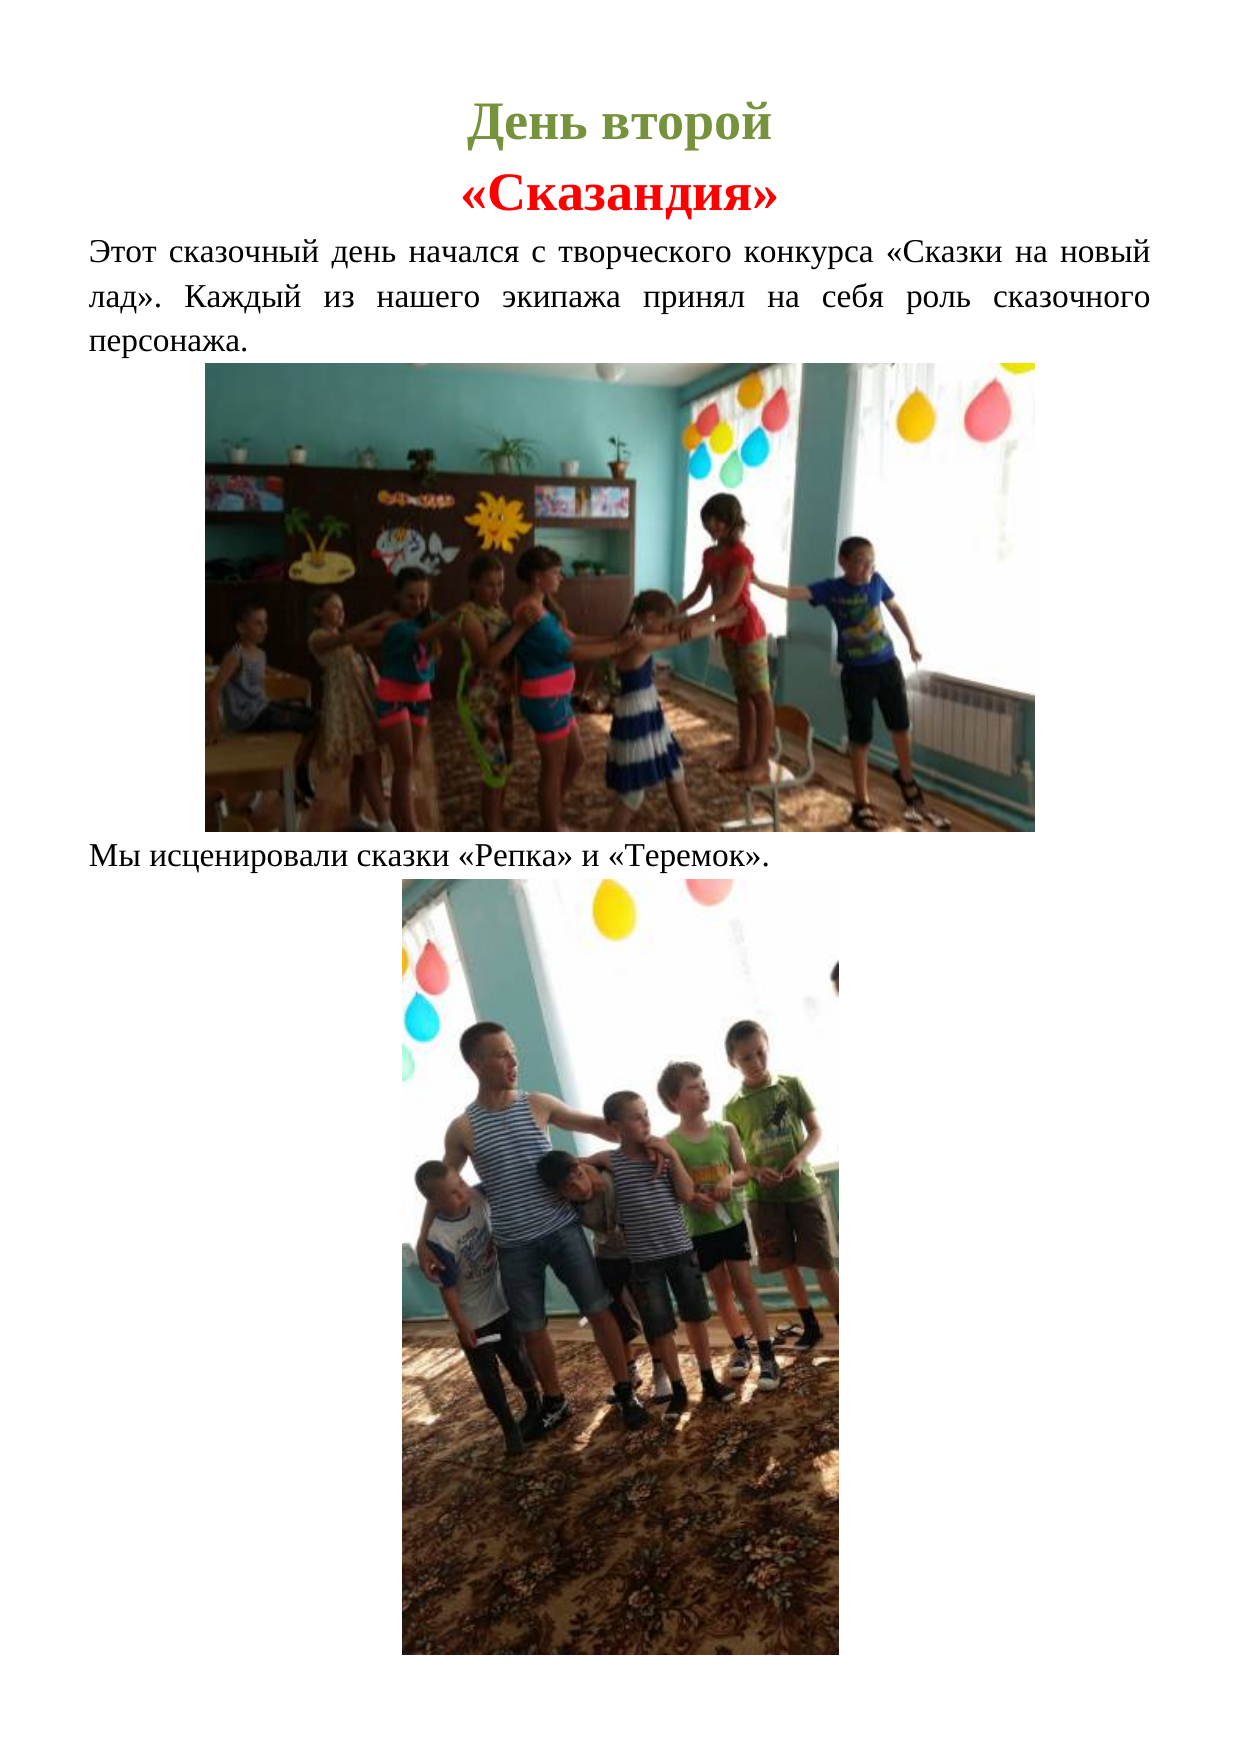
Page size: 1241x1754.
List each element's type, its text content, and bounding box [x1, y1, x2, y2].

text Этот сказочный день начался с творческого конкурса «Сказки на новый лад». Каждый из нашего экипажа принял на себя роль сказочного персонажа. [89, 232, 1152, 358]
text День второй [89, 89, 1152, 151]
picture [205, 363, 1035, 832]
picture [402, 879, 839, 1655]
text «Сказандия» [89, 160, 1152, 222]
text Мы исценировали сказки «Репка» и «Теремок». [89, 835, 1152, 874]
